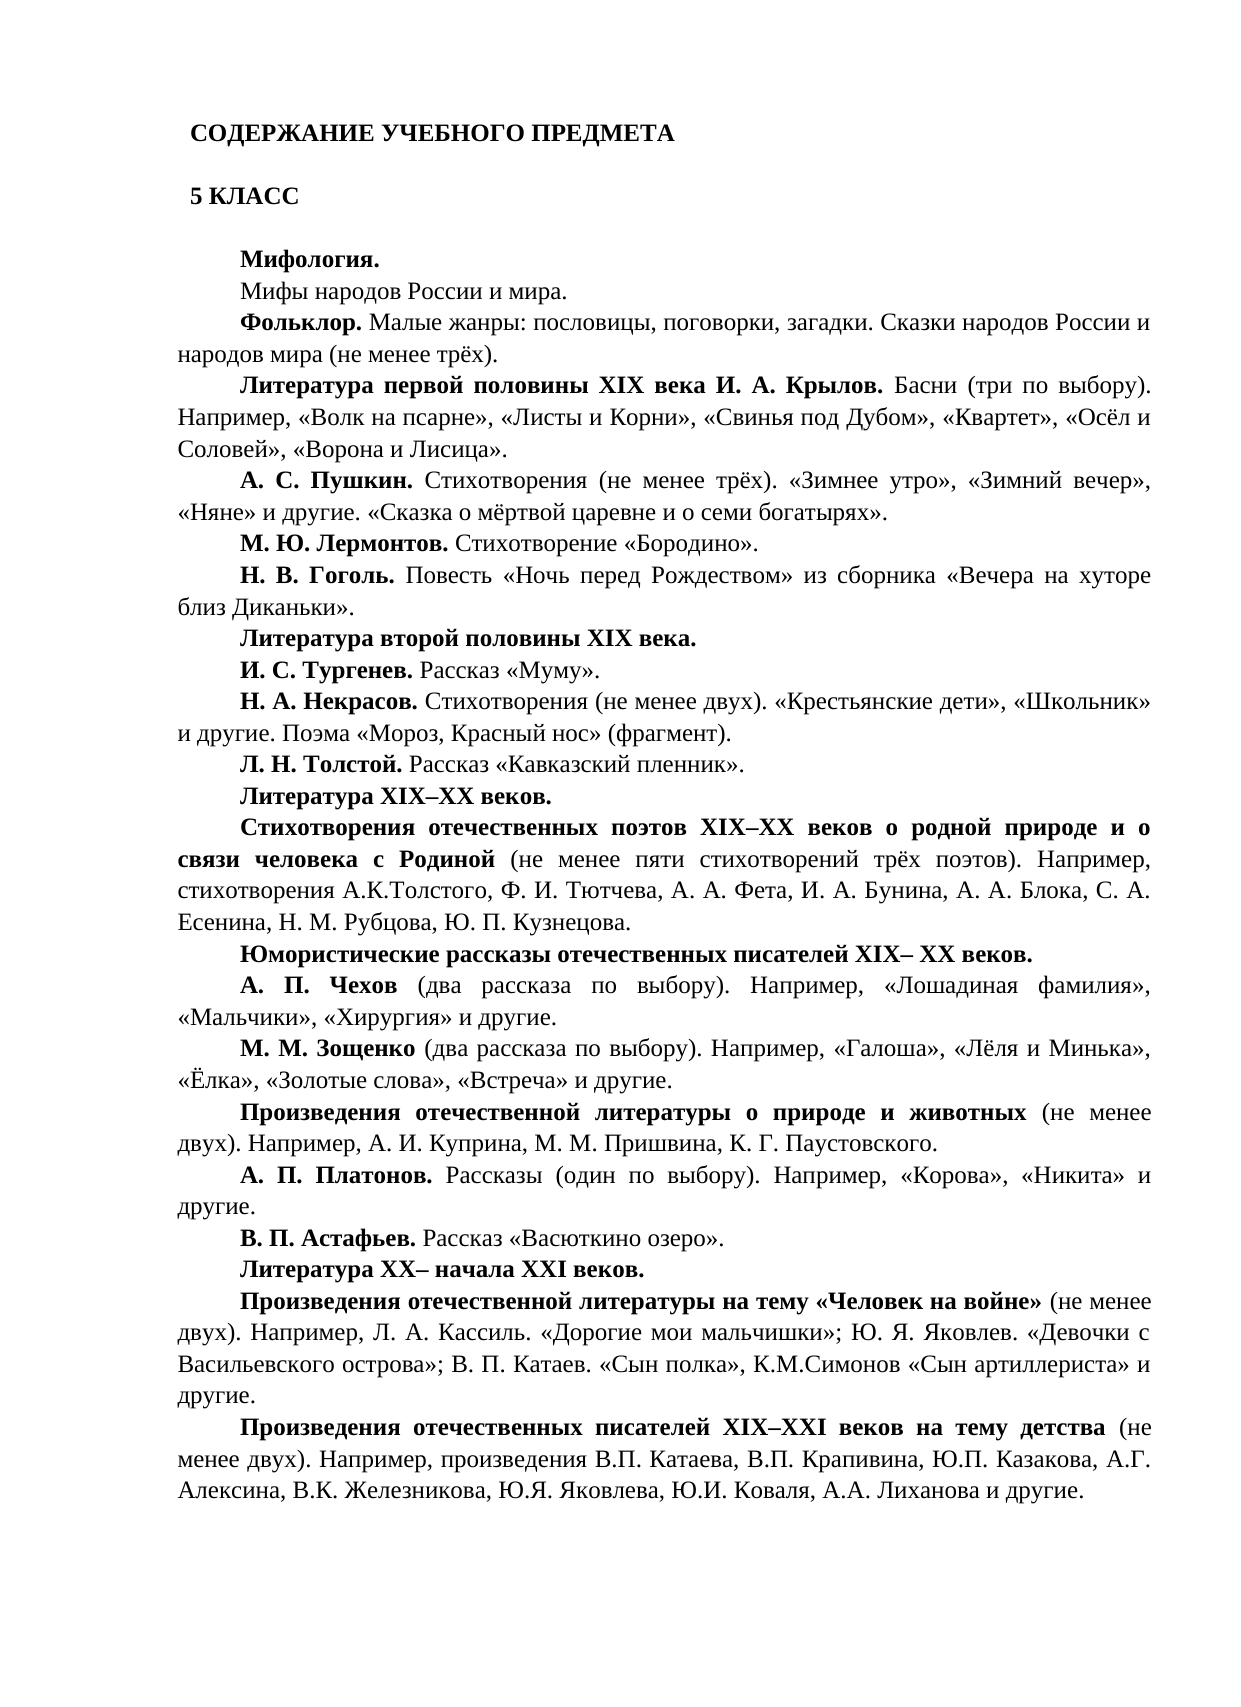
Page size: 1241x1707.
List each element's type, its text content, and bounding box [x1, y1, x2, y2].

text Н. А. Некрасов. Стихотворения (не менее двух). «Крестьянские дети», «Школьник» и другие. Поэма «Мороз, Красный нос» (фрагмент). [177, 686, 1152, 747]
text А. С. Пушкин. Стихотворения (не менее трёх). «Зимнее утро», «Зимний вечер», «Няне» и другие. «Сказка о мёртвой царевне и о семи богатырях». [177, 465, 1152, 526]
text Произведения отечественной литературы о природе и животных (не менее двух). Например, А. И. Куприна, М. М. Пришвина, К. Г. Паустовского. [177, 1097, 1152, 1157]
text В. П. Астафьев. Рассказ «Васюткино озеро». [177, 1223, 1152, 1252]
text Произведения отечественной литературы на тему «Человек на войне» (не менее двух). Например, Л. А. Кассиль. «Дорогие мои мальчишки»; Ю. Я. Яковлев. «Девочки с Васильевского острова»; В. П. Катаев. «Сын полка», К.М.Симонов «Сын артиллериста» и другие. [177, 1286, 1152, 1409]
text М. Ю. Лермонтов. Стихотворение «Бородино». [177, 528, 1152, 557]
text Стихотворения отечественных поэтов XIX–ХХ веков о родной природе и о связи человека с Родиной (не менее пяти стихотворений трёх поэтов). Например, стихотворения А.К.Толстого, Ф. И. Тютчева, А. А. Фета, И. А. Бунина, А. А. Блока, С. А. Есенина, Н. М. Рубцова, Ю. П. Кузнецова. [177, 812, 1152, 936]
text Л. Н. Толстой. Рассказ «Кавказский пленник». [177, 749, 1152, 778]
text Литература XX– начала XXI веков. [177, 1254, 1152, 1283]
text Мифы народов России и мира. [177, 276, 1152, 305]
text Литература первой половины XIX века И. А. Крылов. Басни (три по выбору). Например, «Волк на псарне», «Листы и Корни», «Свинья под Дубом», «Квартет», «Осёл и Соловей», «Ворона и Лисица». [177, 371, 1152, 462]
text СОДЕРЖАНИЕ УЧЕБНОГО ПРЕДМЕТА [190, 118, 1152, 147]
text Н. В. Гоголь. Повесть «Ночь перед Рождеством» из сборника «Вечера на хуторе близ Диканьки». [177, 560, 1152, 620]
text И. С. Тургенев. Рассказ «Муму». [177, 655, 1152, 683]
text Литература второй половины XIX века. [177, 623, 1152, 652]
text Юмористические рассказы отечественных писателей XIX– XX веков. [177, 939, 1152, 967]
text 5 КЛАСС [190, 181, 1152, 210]
text Фольклор. Малые жанры: пословицы, поговорки, загадки. Сказки народов России и народов мира (не менее трёх). [177, 307, 1152, 368]
text Произведения отечественных писателей XIX–XXI веков на тему детства (не менее двух). Например, произведения В.П. Катаева, В.П. Крапивина, Ю.П. Казакова, А.Г. Алексина, В.К. Железникова, Ю.Я. Яковлева, Ю.И. Коваля, А.А. Лиханова и другие. [177, 1412, 1152, 1504]
text М. М. Зощенко (два рассказа по выбору). Например, «Галоша», «Лёля и Минька», «Ёлка», «Золотые слова», «Встреча» и другие. [177, 1033, 1152, 1094]
text А. П. Платонов. Рассказы (один по выбору). Например, «Корова», «Никита» и другие. [177, 1160, 1152, 1220]
text А. П. Чехов (два рассказа по выбору). Например, «Лошадиная фамилия», «Мальчики», «Хирургия» и другие. [177, 970, 1152, 1031]
text Литература XIX–ХХ веков. [177, 781, 1152, 810]
text Мифология. [177, 244, 1152, 273]
